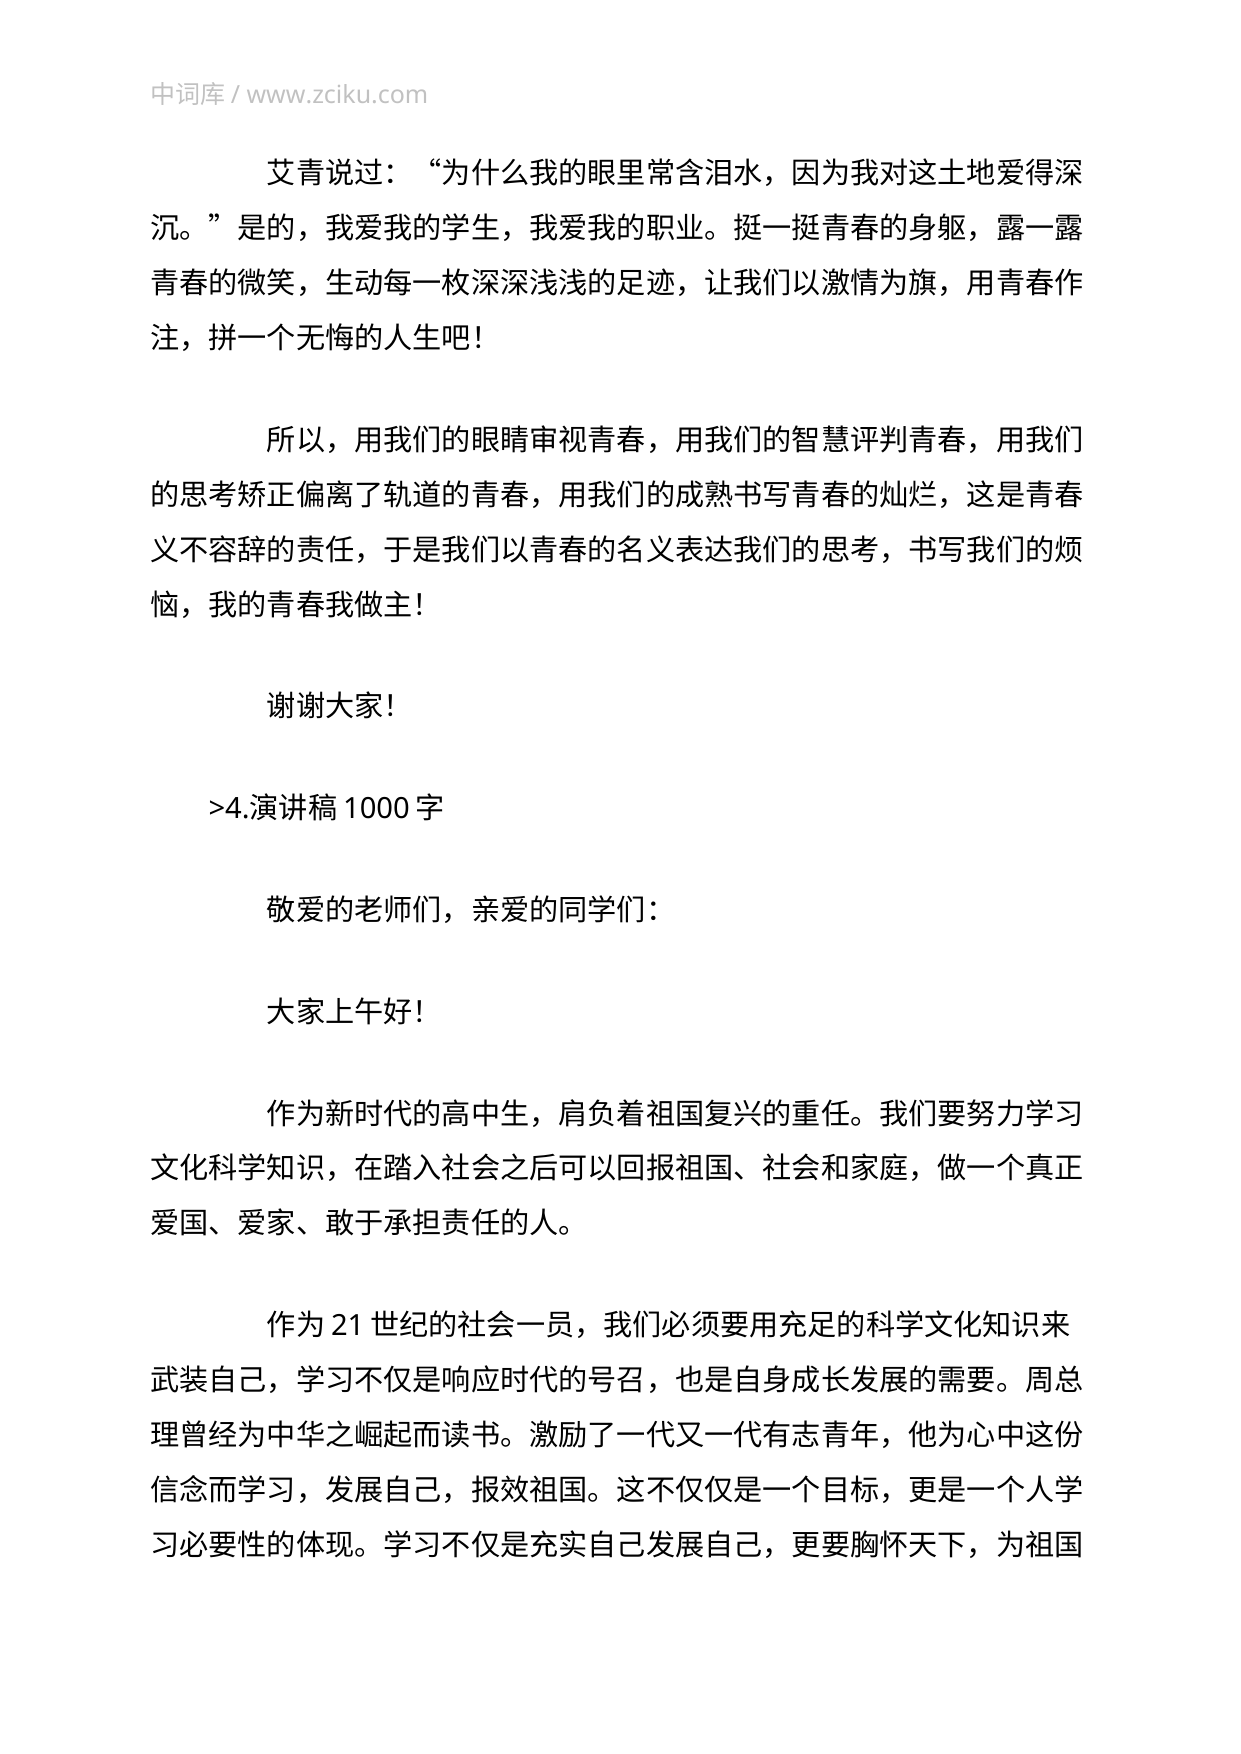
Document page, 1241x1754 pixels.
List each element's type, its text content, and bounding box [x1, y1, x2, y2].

text 谢谢大家！ [150, 683, 1090, 725]
text 作为新时代的高中生，肩负着祖国复兴的重任。我们要努力学习文化科学知识，在踏入社会之后可以回报祖国、社会和家庭，做一个真正爱国、爱家、敢于承担责任的人。 [150, 1090, 1090, 1242]
text 大家上午好！ [150, 988, 1090, 1031]
text 所以，用我们的眼睛审视青春，用我们的智慧评判青春，用我们的思考矫正偏离了轨道的青春，用我们的成熟书写青春的灿烂，这是青春义不容辞的责任，于是我们以青春的名义表达我们的思考，书写我们的烦恼，我的青春我做主！ [150, 416, 1090, 623]
text >4.演讲稿1000字 [150, 785, 1090, 827]
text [150, 1302, 1090, 1564]
text 艾青说过：“为什么我的眼里常含泪水，因为我对这土地爱得深沉。”是的，我爱我的学生，我爱我的职业。挺一挺青春的身躯，露一露青春的微笑，生动每一枚深深浅浅的足迹，让我们以激情为旗，用青春作注，拼一个无悔的人生吧！ [150, 150, 1090, 357]
text 敬爱的老师们，亲爱的同学们： [150, 887, 1090, 929]
